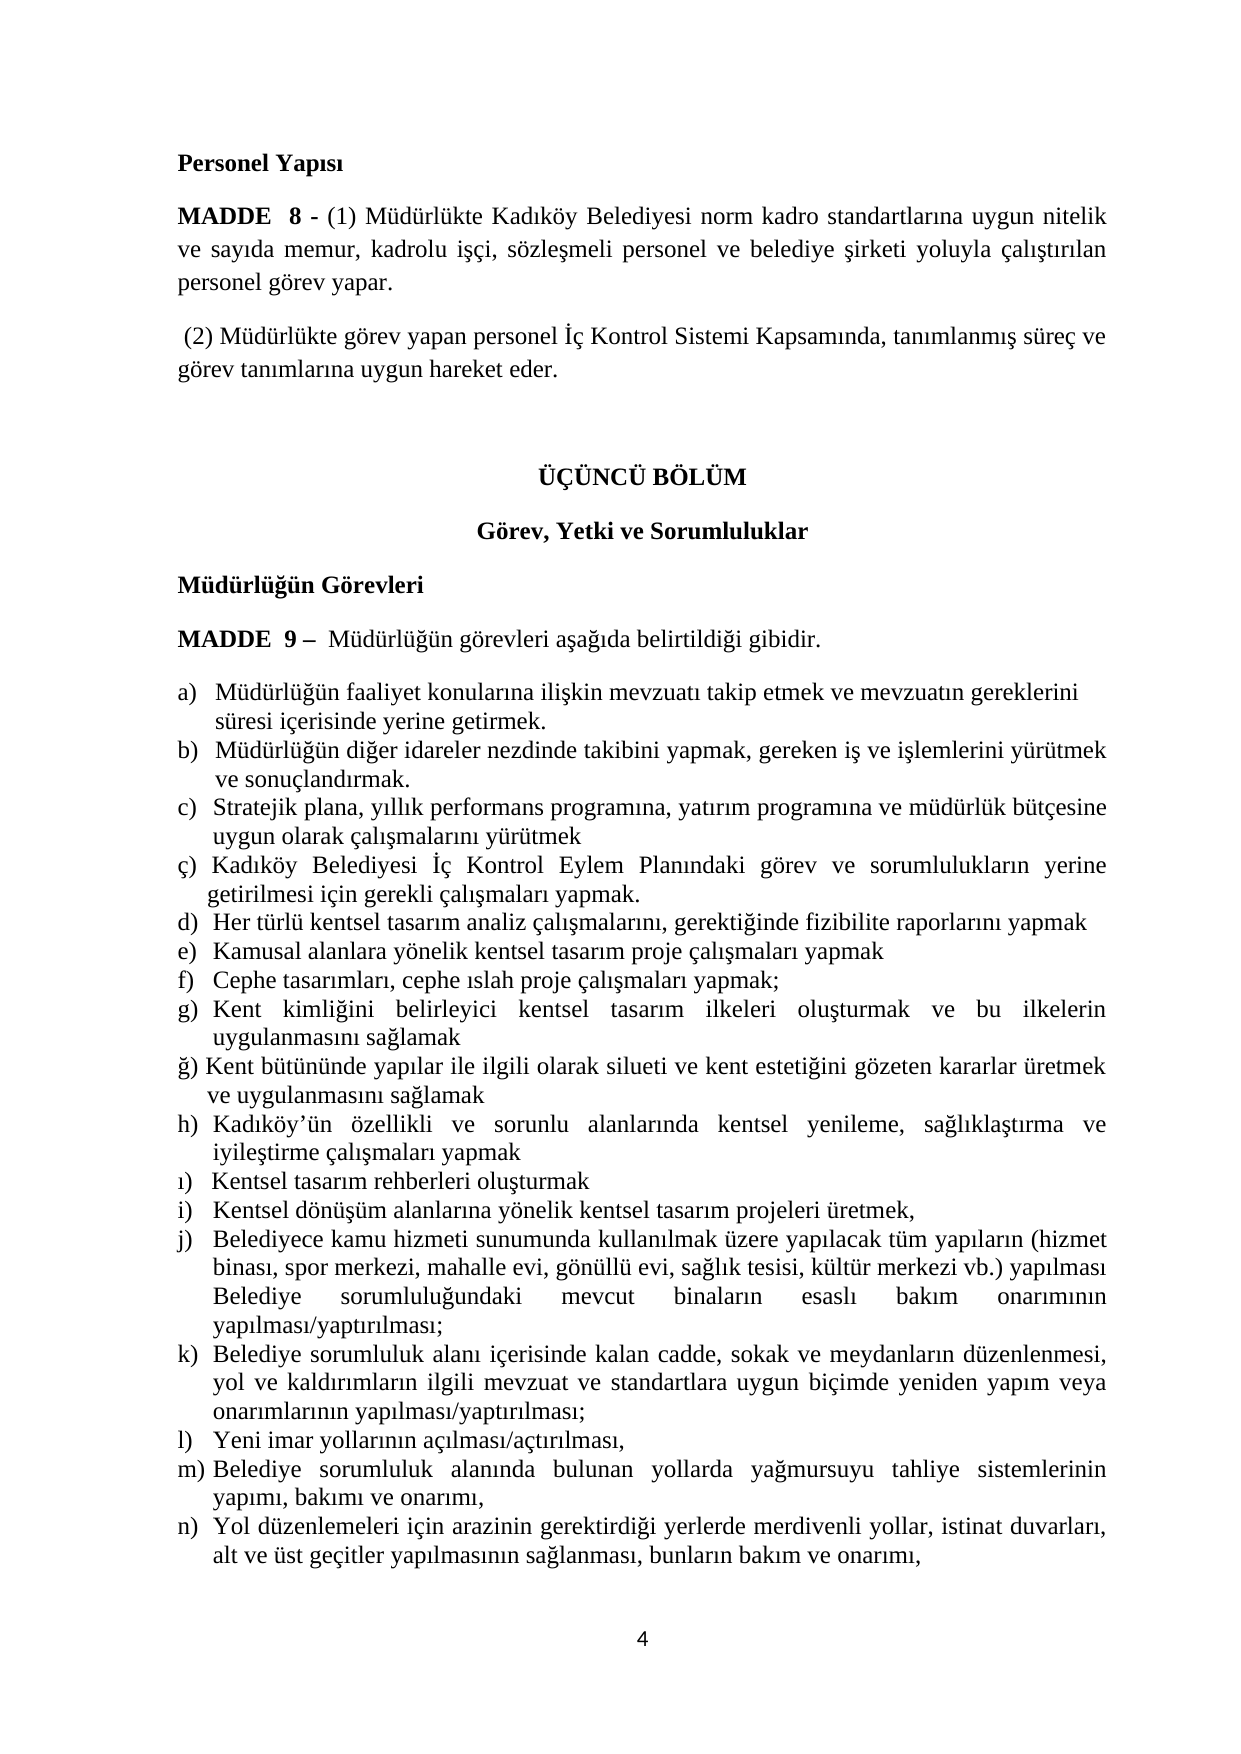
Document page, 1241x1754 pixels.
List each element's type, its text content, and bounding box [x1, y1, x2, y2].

text MADDE 8 - (1) Müdürlükte Kadıköy Belediyesi norm kadro standartlarına uygun nitelik ve sayıda memur, kadrolu işçi, sözleşmeli personel ve belediye şirketi yoluyla çalıştırılan personel görev yapar. [177, 201, 1107, 296]
text ı) Kentsel tasarım rehberleri oluşturmak [177, 1166, 1107, 1195]
list Kadıköy’ün özellikli ve sorunlu alanlarında kentsel yenileme, sağlıklaştırma ve iyileştirme çalışmaları yapmak [177, 1109, 1107, 1166]
list Kent kimliğini belirleyici kentsel tasarım ilkeleri oluşturmak ve bu ilkelerin uygulanmasını sağlamak [177, 994, 1107, 1051]
list Belediye sorumluluk alanında bulunan yollarda yağmursuyu tahliye sistemlerinin yapımı, bakımı ve onarımı, [177, 1454, 1107, 1511]
text (2) Müdürlükte görev yapan personel İç Kontrol Sistemi Kapsamında, tanımlanmış süreç ve görev tanımlarına uygun hareket eder. [177, 321, 1107, 383]
list Her türlü kentsel tasarım analiz çalışmalarını, gerektiğinde fizibilite raporlarını yapmak [177, 907, 1107, 936]
list Müdürlüğün diğer idareler nezdinde takibini yapmak, gereken iş ve işlemlerini yürütmek ve sonuçlandırmak. [177, 735, 1107, 792]
list Kamusal alanlara yönelik kentsel tasarım proje çalışmaları yapmak [177, 936, 1107, 965]
list Belediye sorumluluk alanı içerisinde kalan cadde, sokak ve meydanların düzenlenmesi, yol ve kaldırımların ilgili mevzuat ve standartlara uygun biçimde yeniden yapım veya onarımlarının yapılması/yaptırılması; [177, 1339, 1107, 1425]
list Stratejik plana, yıllık performans programına, yatırım programına ve müdürlük bütçesine uygun olarak çalışmalarını yürütmek [177, 792, 1107, 850]
text ÜÇÜNCÜ BÖLÜM [177, 462, 1107, 491]
text süresi içerisinde yerine getirmek. [177, 706, 1107, 735]
text ç) Kadıköy Belediyesi İç Kontrol Eylem Planındaki görev ve sorumlulukların yerine getirilmesi için gerekli çalışmaları yapmak. [177, 850, 1107, 907]
text Personel Yapısı [177, 148, 1107, 176]
list Kentsel dönüşüm alanlarına yönelik kentsel tasarım projeleri üretmek, [177, 1195, 1107, 1224]
list Yol düzenlemeleri için arazinin gerektirdiği yerlerde merdivenli yollar, istinat duvarları, alt ve üst geçitler yapılmasının sağlanması, bunların bakım ve onarımı, [177, 1511, 1107, 1569]
text ğ) Kent bütününde yapılar ile ilgili olarak silueti ve kent estetiğini gözeten kararlar üretmek ve uygulanmasını sağlamak [177, 1051, 1107, 1109]
list Yeni imar yollarının açılması/açtırılması, [177, 1425, 1107, 1454]
text MADDE 9 – Müdürlüğün görevleri aşağıda belirtildiği gibidir. [177, 624, 1107, 652]
list Cephe tasarımları, cephe ıslah proje çalışmaları yapmak; [177, 965, 1107, 994]
text Görev, Yetki ve Sorumluluklar [177, 516, 1107, 545]
list Müdürlüğün faaliyet konularına ilişkin mevzuatı takip etmek ve mevzuatın gereklerini [177, 677, 1107, 706]
text Müdürlüğün Görevleri [177, 570, 1107, 598]
list Belediyece kamu hizmeti sunumunda kullanılmak üzere yapılacak tüm yapıların (hizmet binası, spor merkezi, mahalle evi, gönüllü evi, sağlık tesisi, kültür merkezi vb.) yapılması Belediye sorumluluğundaki mevcut binaların esaslı bakım onarımının yapılması/yaptırılması; [177, 1224, 1107, 1339]
